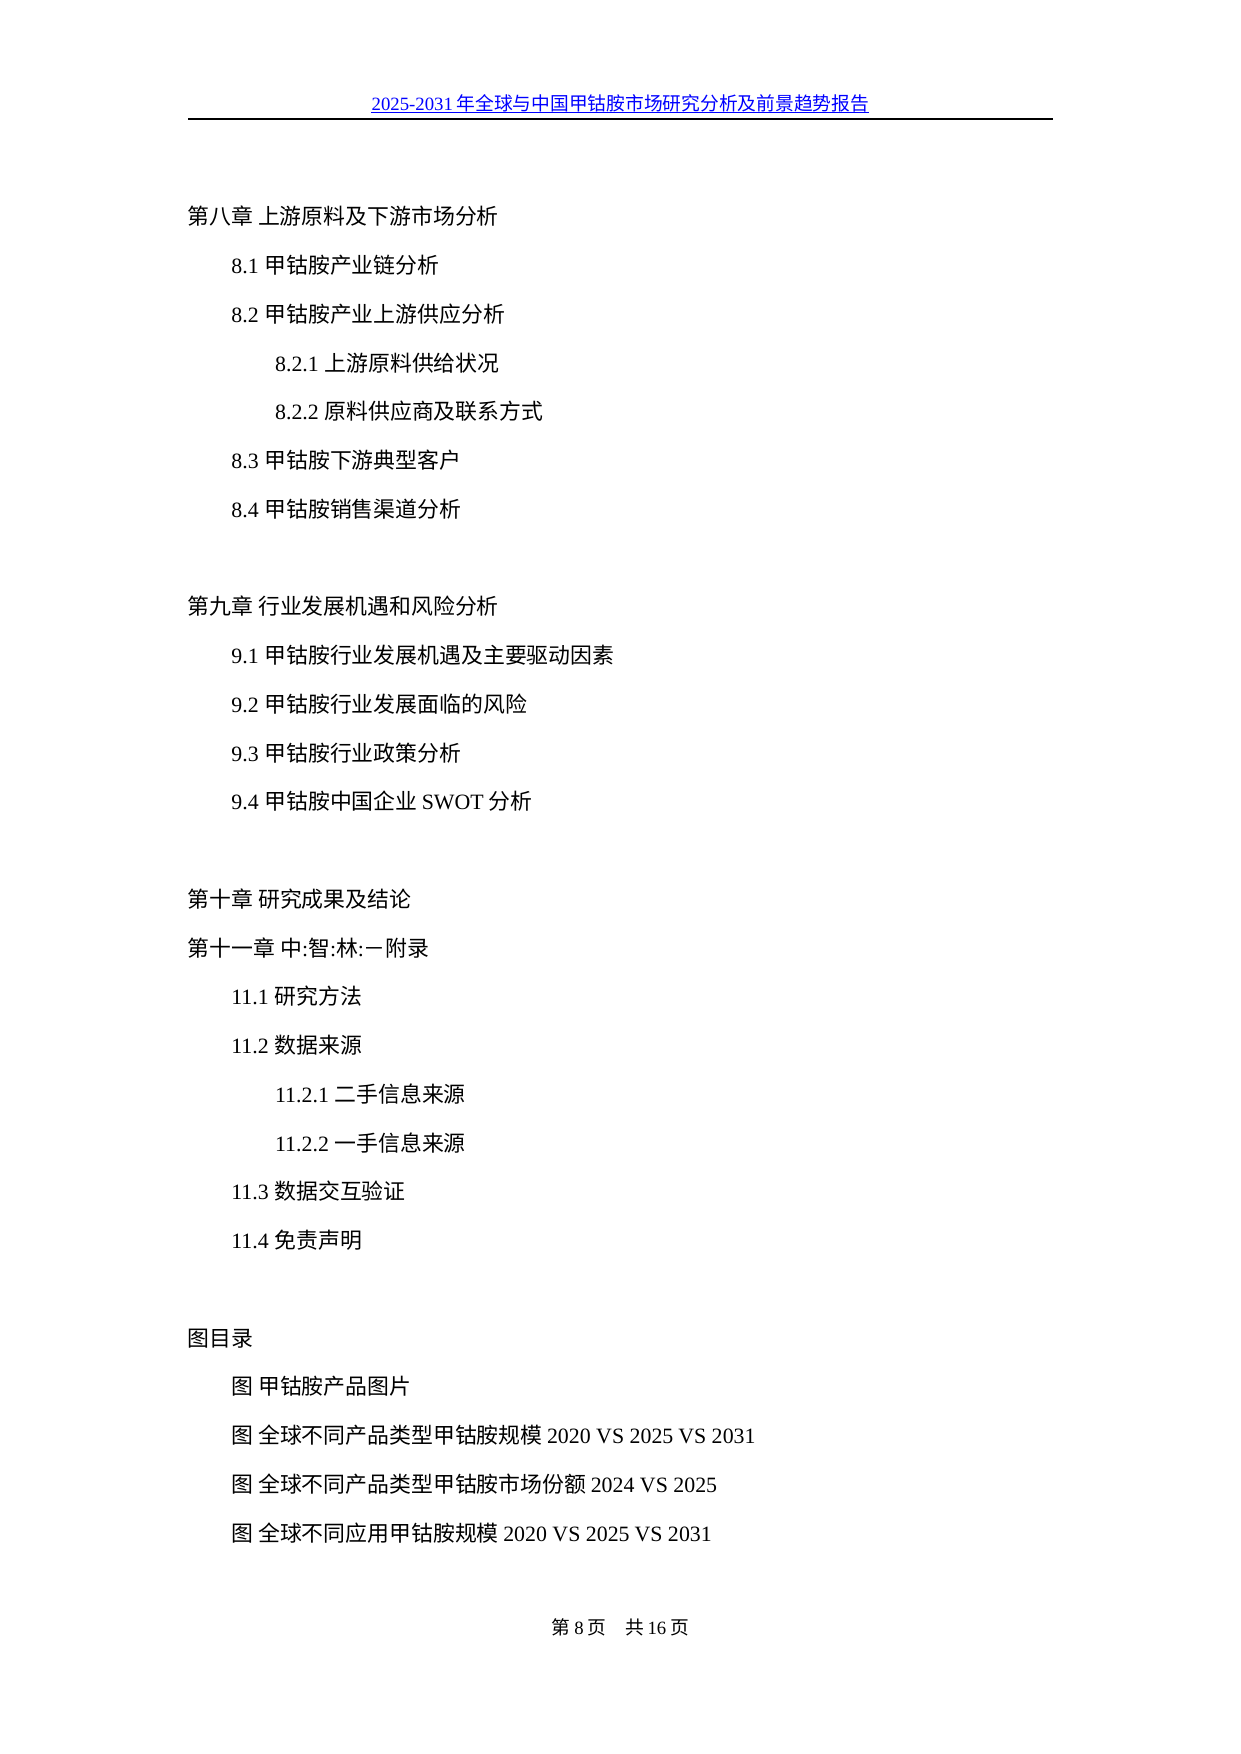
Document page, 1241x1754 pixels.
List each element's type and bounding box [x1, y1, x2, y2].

text [187, 150, 1053, 1548]
